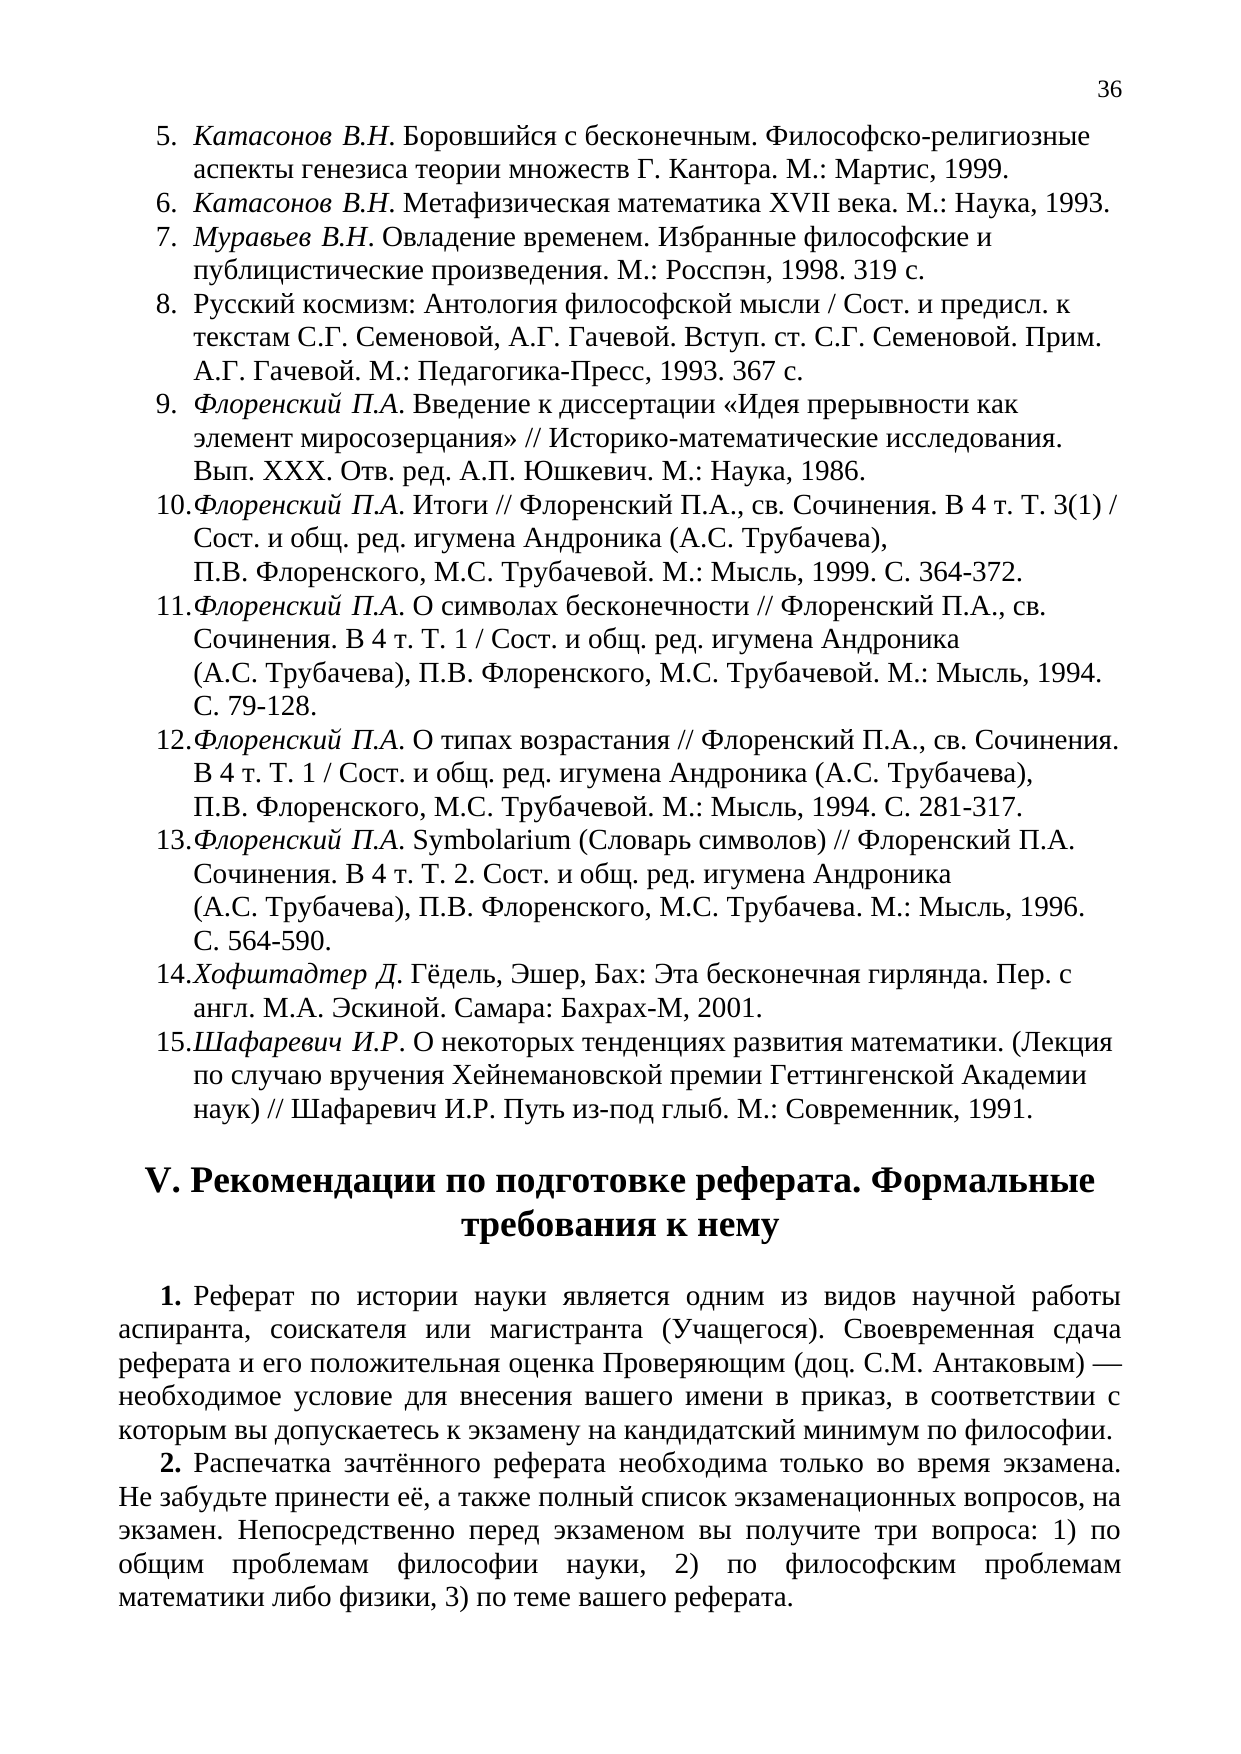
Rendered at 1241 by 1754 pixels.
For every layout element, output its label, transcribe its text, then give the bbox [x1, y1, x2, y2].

list Реферат по истории науки является одним из видов научной работы аспиранта, соискателя или магистранта (Учащегося). Своевременная сдача реферата и его положительная оценка Проверяющим (доц. С.М. Антаковым) — необходимое условие для внесения вашего имени в приказ, в соответствии с которым вы допускаетесь к экзамену на кандидатский минимум по философии. [118, 1278, 1122, 1445]
list Флоренский П.А. О типах возрастания // Флоренский П.А., св. Сочинения. В 4 т. Т. 1 / Сост. и общ. ред. игумена Андроника (А.С. Трубачева), П.В. Флоренского, М.С. Трубачевой. М.: Мысль, 1994. С. 281-317. [156, 722, 1122, 822]
list Хофштадтер Д. Гёдель, Эшер, Бах: Эта бесконечная гирлянда. Пер. с англ. М.А. Эскиной. Самара: Бахрах-М, 2001. [156, 957, 1122, 1024]
list Флоренский П.А. Symbolarium (Словарь символов) // Флоренский П.А. Сочинения. В 4 т. Т. 2. Сост. и общ. ред. игумена Андроника (А.С. Трубачева), П.В. Флоренского, М.С. Трубачева. М.: Мысль, 1996. С. 564-590. [156, 822, 1122, 957]
list Флоренский П.А. Итоги // Флоренский П.А., св. Сочинения. В 4 т. Т. 3(1) / Сост. и общ. ред. игумена Андроника (А.С. Трубачева), П.В. Флоренского, М.С. Трубачевой. М.: Мысль, 1999. С. 364-372. [156, 487, 1122, 588]
list Русский космизм: Антология философской мысли / Сост. и предисл. к текстам С.Г. Семеновой, А.Г. Гачевой. Вступ. ст. С.Г. Семеновой. Прим. А.Г. Гачевой. М.: Педагогика-Пресс, 1993. 367 с. [156, 286, 1122, 386]
text V. Рекомендации по подготовке реферата. Формальные требования к нему [118, 1158, 1122, 1244]
list Муравьев В.Н. Овладение временем. Избранные философские и публицистические произведения. М.: Росспэн, 1998. 319 с. [156, 219, 1122, 286]
list Распечатка зачтённого реферата необходима только во время экзамена. Не забудьте принести её, а также полный список экзаменационных вопросов, на экзамен. Непосредственно перед экзаменом вы получите три вопроса: 1) по общим проблемам философии науки, 2) по философским проблемам математики либо физики, 3) по теме вашего реферата. [118, 1445, 1122, 1613]
list Флоренский П.А. Введение к диссертации «Идея прерывности как элемент миросозерцания» // Историко-математические исследования. Вып. ХХХ. Отв. ред. А.П. Юшкевич. М.: Наука, 1986. [156, 386, 1122, 487]
list Катасонов В.Н. Боровшийся с бесконечным. Философско-религиозные аспекты генезиса теории множеств Г. Кантора. М.: Мартис, 1999. [156, 118, 1122, 185]
list Катасонов В.Н. Метафизическая математика XVII века. М.: Наука, 1993. [156, 185, 1122, 219]
list Шафаревич И.Р. О некоторых тенденциях развития математики. (Лекция по случаю вручения Хейнемановской премии Геттингенской Академии наук) // Шафаревич И.Р. Путь из-под глыб. М.: Современник, 1991. [156, 1024, 1122, 1124]
list Флоренский П.А. О символах бесконечности // Флоренский П.А., св. Сочинения. В 4 т. Т. 1 / Сост. и общ. ред. игумена Андроника (А.С. Трубачева), П.В. Флоренского, М.С. Трубачевой. М.: Мысль, 1994. С. 79-128. [156, 588, 1122, 722]
